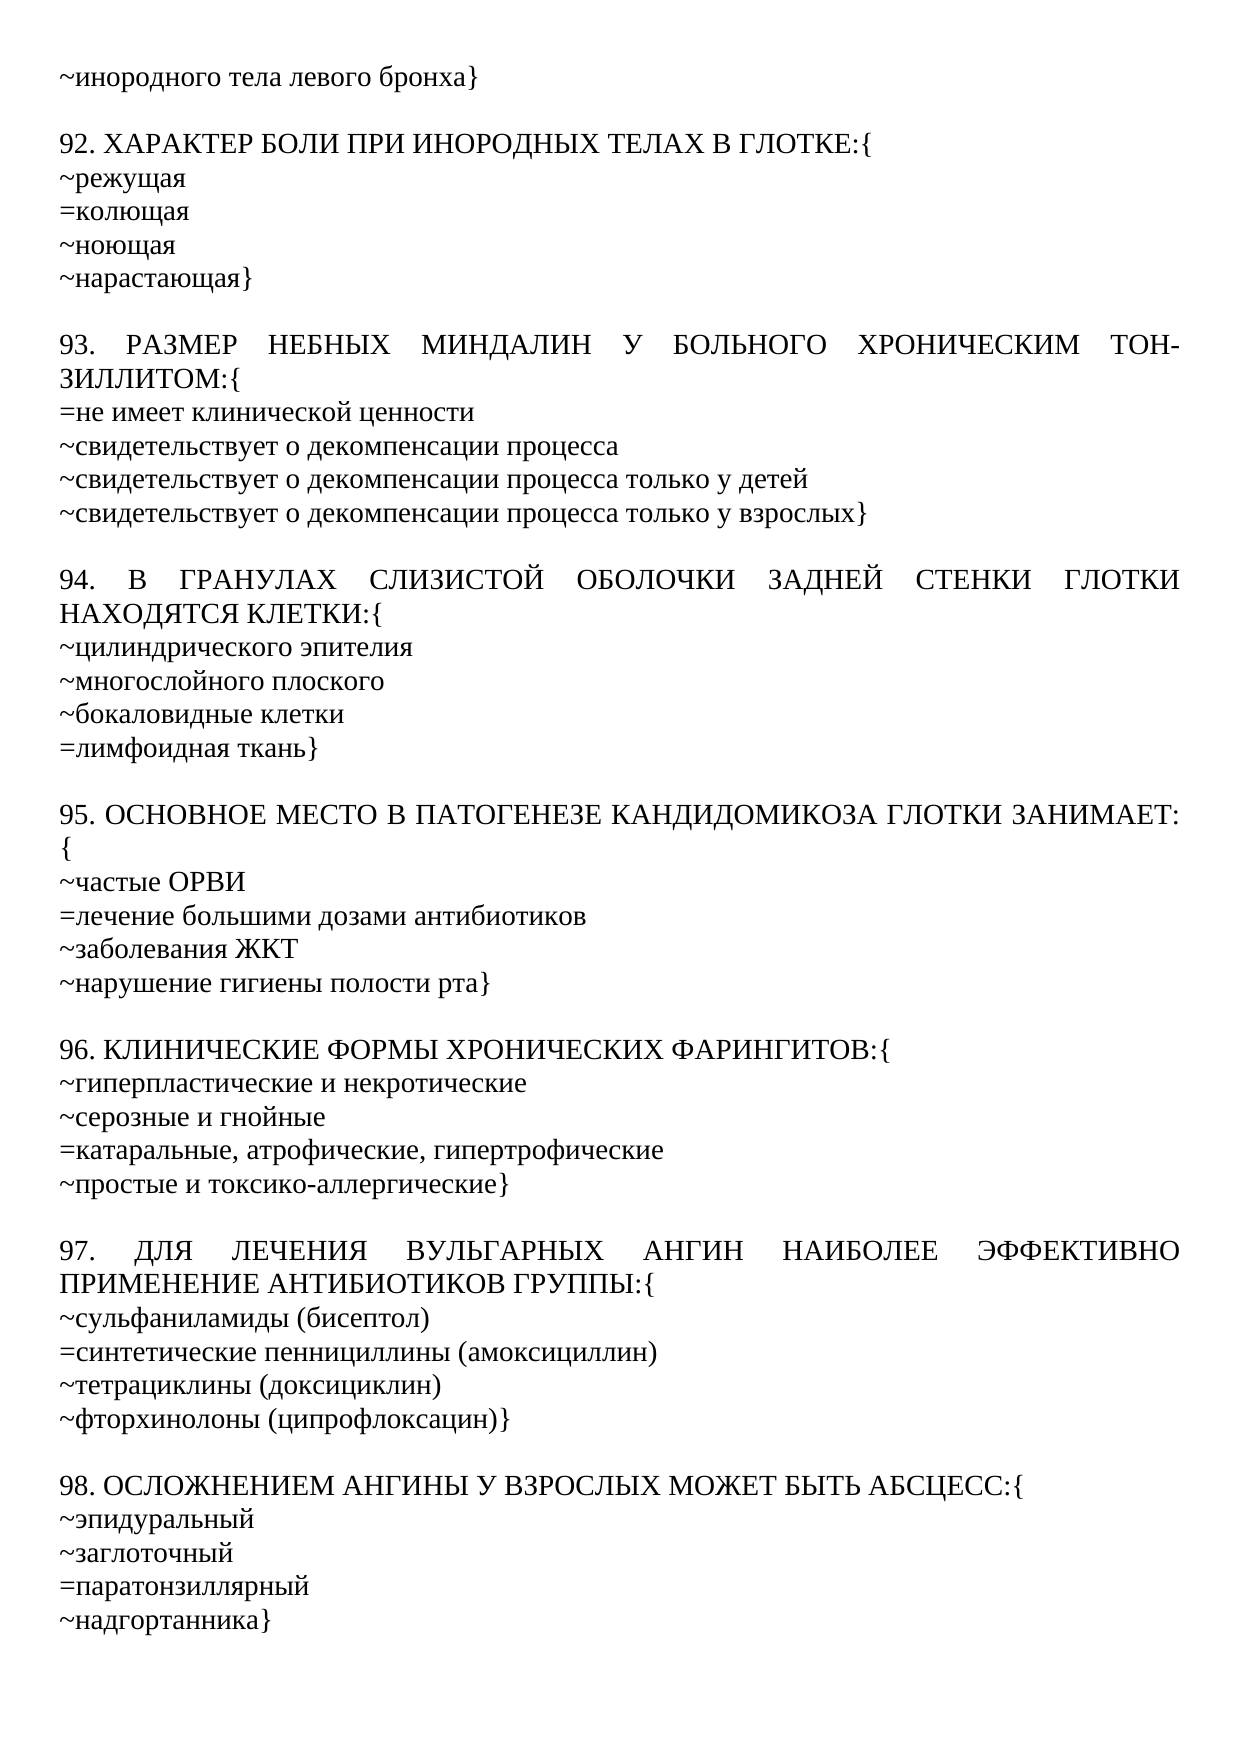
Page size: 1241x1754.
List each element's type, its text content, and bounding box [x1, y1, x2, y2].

text 97. ДЛЯ ЛЕЧЕНИЯ ВУЛЬГАРНЫХ АНГИН НАИБОЛЕЕ ЭФФЕКТИВНО ПРИМЕНЕНИЕ АНТИБИОТИКОВ ГРУППЫ:{ [59, 1233, 1181, 1300]
text ~эпидуральный [59, 1501, 1181, 1535]
text ~тетрациклины (доксициклин) [59, 1367, 1181, 1401]
text 98. ОСЛОЖНЕНИЕМ АНГИНЫ У ВЗРОСЛЫХ МОЖЕТ БЫТЬ АБСЦЕСС:{ [59, 1468, 1181, 1501]
text =лечение большими дозами антибиотиков [59, 898, 1181, 931]
text =колющая [59, 193, 1181, 227]
text ~свидетельствует о декомпенсации процесса только у детей [59, 462, 1181, 495]
text 95. ОСНОВНОЕ МЕСТО В ПАТОГЕНЕЗЕ КАНДИДОМИКОЗА ГЛОТКИ ЗАНИМАЕТ:{ [59, 797, 1181, 864]
text ~цилиндрического эпителия [59, 629, 1181, 663]
text =не имеет клинической ценности [59, 394, 1181, 428]
text ~простые и токсико-аллергические} [59, 1166, 1181, 1199]
text 93. РАЗМЕР НЕБНЫХ МИНДАЛИН У БОЛЬНОГО ХРОНИЧЕСКИМ ТОН-ЗИЛЛИТОМ:{ [59, 327, 1181, 394]
text ~режущая [59, 160, 1181, 193]
text =синтетические пеннициллины (амоксициллин) [59, 1334, 1181, 1367]
text ~надгортанника} [59, 1602, 1181, 1636]
text ~свидетельствует о декомпенсации процесса [59, 428, 1181, 462]
text ~свидетельствует о декомпенсации процесса только у взрослых} [59, 495, 1181, 529]
text ~фторхинолоны (ципрофлоксацин)} [59, 1401, 1181, 1434]
text ~нарастающая} [59, 260, 1181, 294]
text ~серозные и гнойные [59, 1099, 1181, 1132]
text ~заглоточный [59, 1535, 1181, 1568]
text ~бокаловидные клетки [59, 696, 1181, 730]
text ~заболевания ЖКТ [59, 931, 1181, 965]
text 96. КЛИНИЧЕСКИЕ ФОРМЫ ХРОНИЧЕСКИХ ФАРИНГИТОВ:{ [59, 1032, 1181, 1065]
text 92. ХАРАКТЕР БОЛИ ПРИ ИНОРОДНЫХ ТЕЛАХ В ГЛОТКЕ:{ [59, 126, 1181, 160]
text ~гиперпластические и некротические [59, 1065, 1181, 1099]
text =катаральные, атрофические, гипертрофические [59, 1132, 1181, 1166]
text ~многослойного плоского [59, 663, 1181, 696]
text ~нарушение гигиены полости рта} [59, 965, 1181, 998]
text =паратонзиллярный [59, 1568, 1181, 1602]
text 94. В ГРАНУЛАХ СЛИЗИСТОЙ ОБОЛОЧКИ ЗАДНЕЙ СТЕНКИ ГЛОТКИ НАХОДЯТСЯ КЛЕТКИ:{ [59, 562, 1181, 629]
text ~инородного тела левого бронха} [59, 59, 1181, 93]
text =лимфоидная ткань} [59, 730, 1181, 763]
text ~ноющая [59, 227, 1181, 260]
text ~частые ОРВИ [59, 864, 1181, 898]
text ~сульфаниламиды (бисептол) [59, 1300, 1181, 1334]
